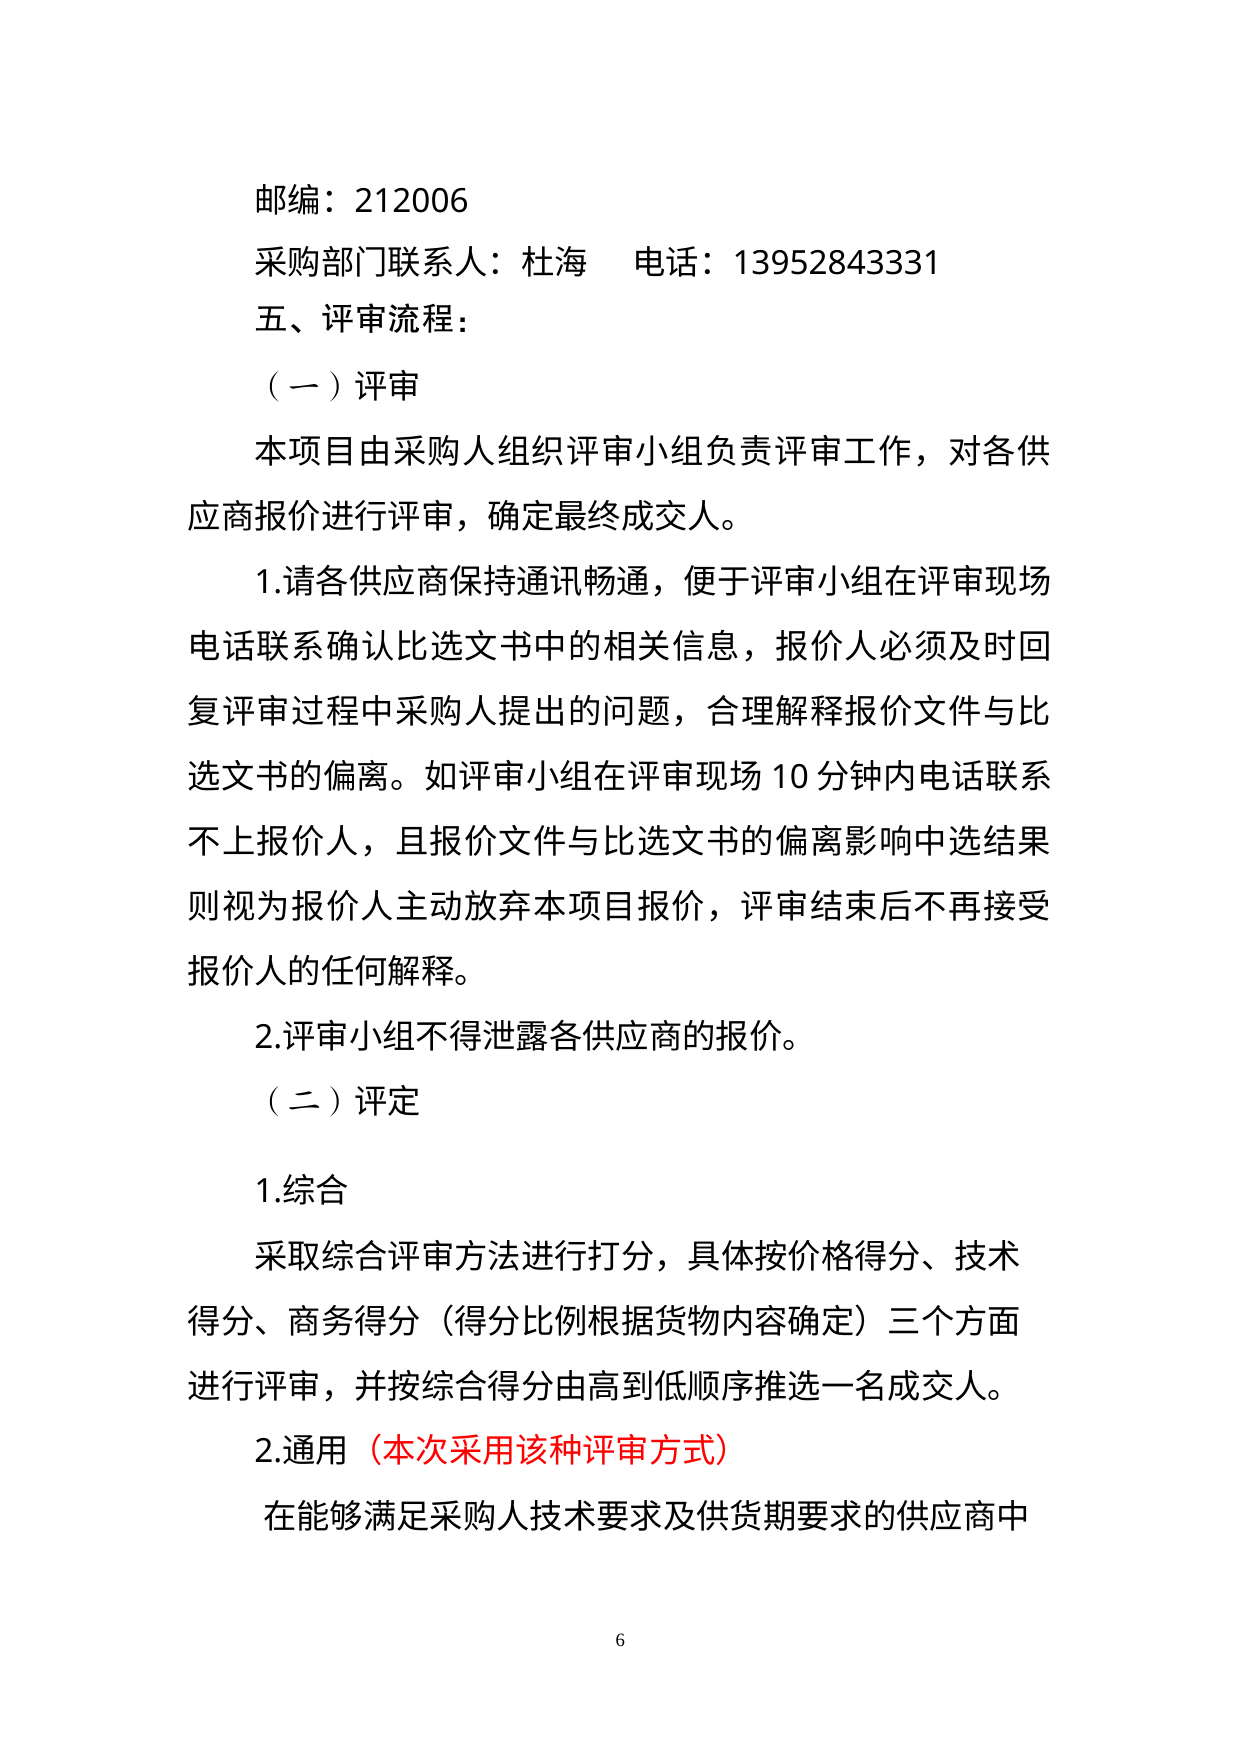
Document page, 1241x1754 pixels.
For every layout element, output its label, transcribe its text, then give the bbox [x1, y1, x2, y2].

text 采购部门联系人：杜海 电话：13952843331 [187, 224, 1053, 287]
text 1.综合 [187, 1156, 1053, 1221]
text （二）评定 [187, 1067, 1053, 1132]
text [187, 1481, 1053, 1546]
text （一）评审 [187, 352, 1053, 417]
text 本项目由采购人组织评审小组负责评审工作，对各供应商报价进行评审，确定最终成交人。 [187, 417, 1053, 547]
text 2.通用（本次采用该种评审方式） [187, 1416, 1053, 1481]
text 2.评审小组不得泄露各供应商的报价。 [187, 1002, 1053, 1067]
list 评审流程： [187, 287, 1053, 352]
text 采取综合评审方法进行打分，具体按价格得分、技术得分、商务得分（得分比例根据货物内容确定）三个方面进行评审，并按综合得分由高到低顺序推选一名成交人。 [187, 1221, 1053, 1416]
text 1.请各供应商保持通讯畅通，便于评审小组在评审现场电话联系确认比选文书中的相关信息，报价人必须及时回复评审过程中采购人提出的问题，合理解释报价文件与比选文书的偏离。如评审小组在评审现场10分钟内电话联系不上报价人，且报价文件与比选文书的偏离影响中选结果，则视为报价人主动放弃本项目报价，评审结束后不再接受报价人的任何解释。 [187, 547, 1053, 1002]
text 邮编：212006 [187, 162, 1053, 224]
